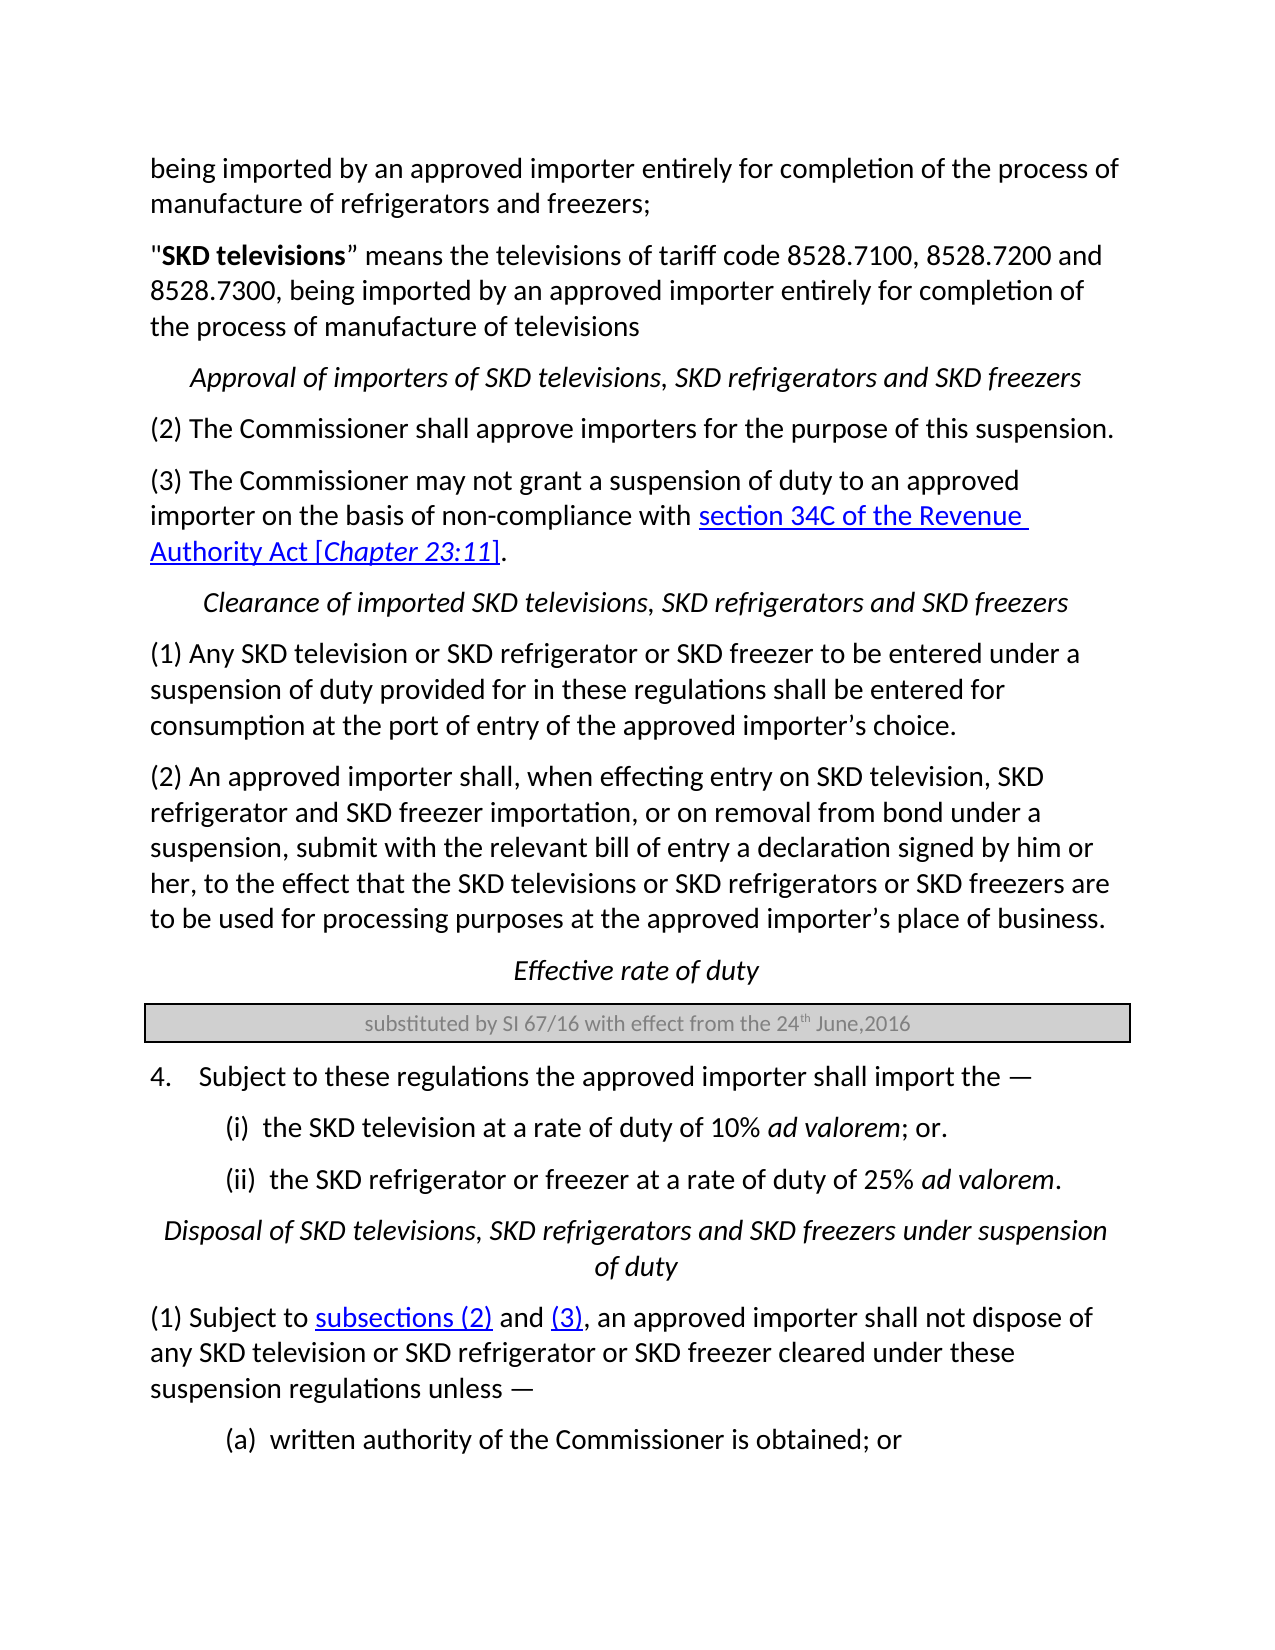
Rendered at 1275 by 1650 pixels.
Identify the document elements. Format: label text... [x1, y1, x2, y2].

text (3) The Commissioner may not grant a suspension of duty to an approved importer on the basis of non-compliance with section 34C of the Revenue Authority Act [Chapter 23:11]. [150, 462, 1125, 569]
text 4. Subject to these regulations the approved importer shall import the — [150, 1058, 1125, 1094]
text (1) Subject to subsections (2) and (3), an approved importer shall not dispose of any SKD television or SKD refrigerator or SKD freezer cleared under these suspension regulations unless — [150, 1299, 1125, 1406]
text "SKD televisions” means the televisions of tariff code 8528.7100, 8528.7200 and 8528.7300, being imported by an approved importer entirely for completion of the process of manufacture of televisions [150, 237, 1125, 344]
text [150, 150, 1125, 221]
text Disposal of SKD televisions, SKD refrigerators and SKD freezers under suspension of duty [150, 1212, 1125, 1283]
text (i) the SKD television at a rate of duty of 10% ad valorem; or. [225, 1109, 1125, 1145]
text Approval of importers of SKD televisions, SKD refrigerators and SKD freezers [150, 359, 1125, 395]
text substituted by SI 67/16 with effect from the 24th June,2016 [146, 1005, 1129, 1041]
text (2) The Commissioner shall approve importers for the purpose of this suspension. [150, 411, 1125, 446]
text Effective rate of duty [150, 952, 1125, 987]
text Clearance of imported SKD televisions, SKD refrigerators and SKD freezers [150, 584, 1125, 620]
text (1) Any SKD television or SKD refrigerator or SKD freezer to be entered under a suspension of duty provided for in these regulations shall be entered for consumption at the port of entry of the approved importer’s choice. [150, 636, 1125, 742]
text (a) written authority of the Commissioner is obtained; or [225, 1421, 1125, 1457]
text (ii) the SKD refrigerator or freezer at a rate of duty of 25% ad valorem. [225, 1161, 1125, 1196]
text (2) An approved importer shall, when effecting entry on SKD television, SKD refrigerator and SKD freezer importation, or on removal from bond under a suspension, submit with the relevant bill of entry a declaration signed by him or her, to the effect that the SKD televisions or SKD refrigerators or SKD freezers are to be used for processing purposes at the approved importer’s place of business. [150, 758, 1125, 936]
